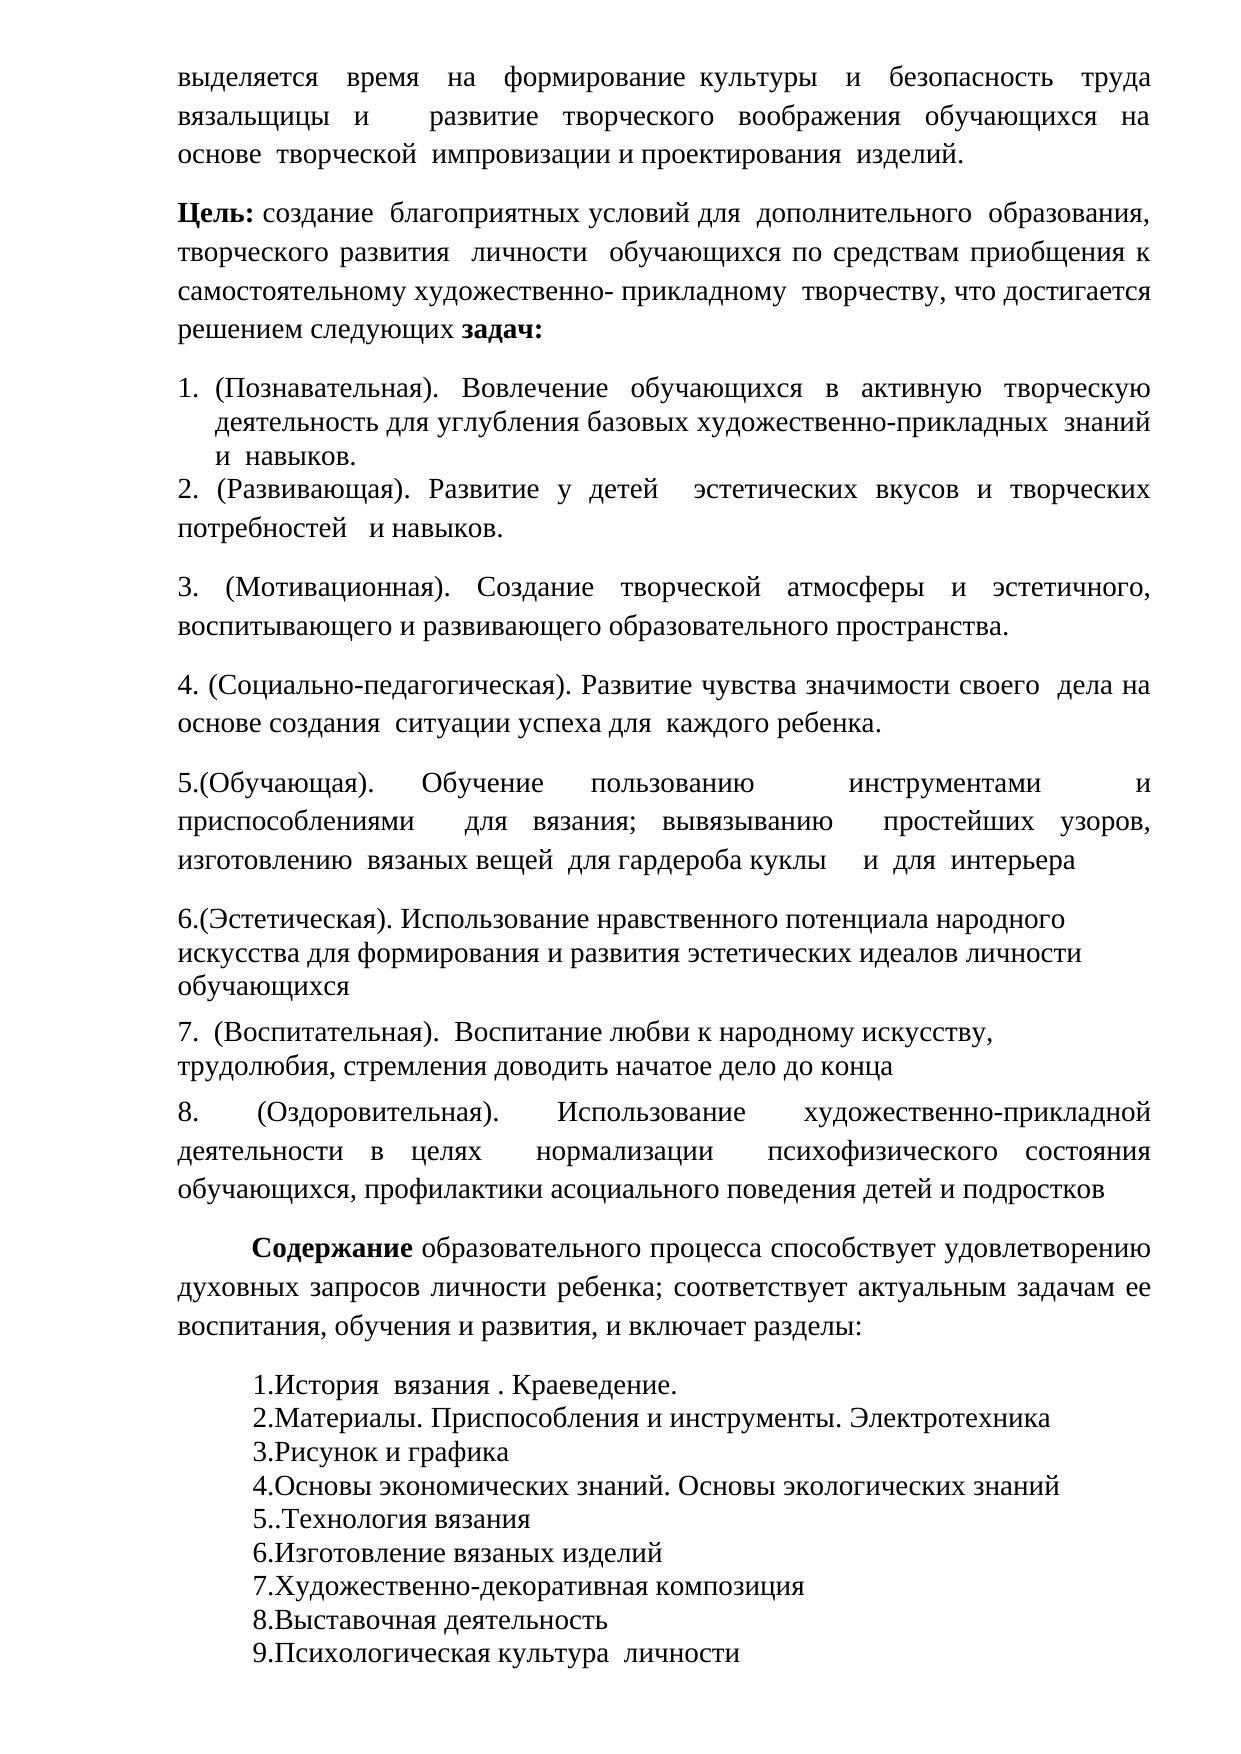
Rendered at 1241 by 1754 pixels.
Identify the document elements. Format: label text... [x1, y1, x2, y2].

list (Познавательная). Вовлечение обучающихся в активную творческую деятельность для углубления базовых художественно-прикладных знаний и навыков. [177, 371, 1152, 471]
list 3.Рисунок и графика [252, 1434, 1152, 1468]
list 7.Художественно-декоративная композиция [252, 1568, 1152, 1602]
list 5..Технология вязания [252, 1501, 1152, 1535]
list 6.Изготовление вязаных изделий [252, 1535, 1152, 1568]
text 3. (Мотивационная). Создание творческой атмосферы и эстетичного, воспитывающего и развивающего образовательного пространства. [177, 569, 1152, 641]
text Содержание образовательного процесса способствует удовлетворению духовных запросов личности ребенка; соответствует актуальным задачам ее воспитания, обучения и развития, и включает разделы: [177, 1231, 1152, 1341]
list 9.Психологическая культура личности [252, 1635, 1152, 1669]
text выделяется время на формирование культуры и безопасность труда вязальщицы и развитие творческого воображения обучающихся на основе творческой импровизации и проектирования изделий. [177, 59, 1152, 170]
text 2. (Развивающая). Развитие у детей эстетических вкусов и творческих потребностей и навыков. [177, 471, 1152, 543]
text 7. (Воспитательная). Воспитание любви к народному искусству, трудолюбия, стремления доводить начатое дело до конца [177, 1014, 1152, 1082]
text 4. (Социально-педагогическая). Развитие чувства значимости своего дела на основе создания ситуации успеха для каждого ребенка. [177, 667, 1152, 739]
text 8. (Оздоровительная). Использование художественно-прикладной деятельности в целях нормализации психофизического состояния обучающихся, профилактики асоциального поведения детей и подростков [177, 1094, 1152, 1205]
list 8.Выставочная деятельность [252, 1602, 1152, 1635]
text Цель: создание благоприятных условий для дополнительного образования, творческого развития личности обучающихся по средствам приобщения к самостоятельному художественно- прикладному творчеству, что достигается решением следующих задач: [177, 196, 1152, 345]
list 1.История вязания . Краеведение. [252, 1367, 1152, 1401]
text 5.(Обучающая). Обучение пользованию инструментами и приспособлениями для вязания; вывязыванию простейших узоров, изготовлению вязаных вещей для гардероба куклы и для интерьера [177, 765, 1152, 876]
list 4.Основы экономических знаний. Основы экологических знаний [252, 1468, 1152, 1501]
text 6.(Эстетическая). Использование нравственного потенциала народного искусства для формирования и развития эстетических идеалов личности обучающихся [177, 901, 1152, 1002]
list 2.Материалы. Приспособления и инструменты. Электротехника [252, 1401, 1152, 1434]
